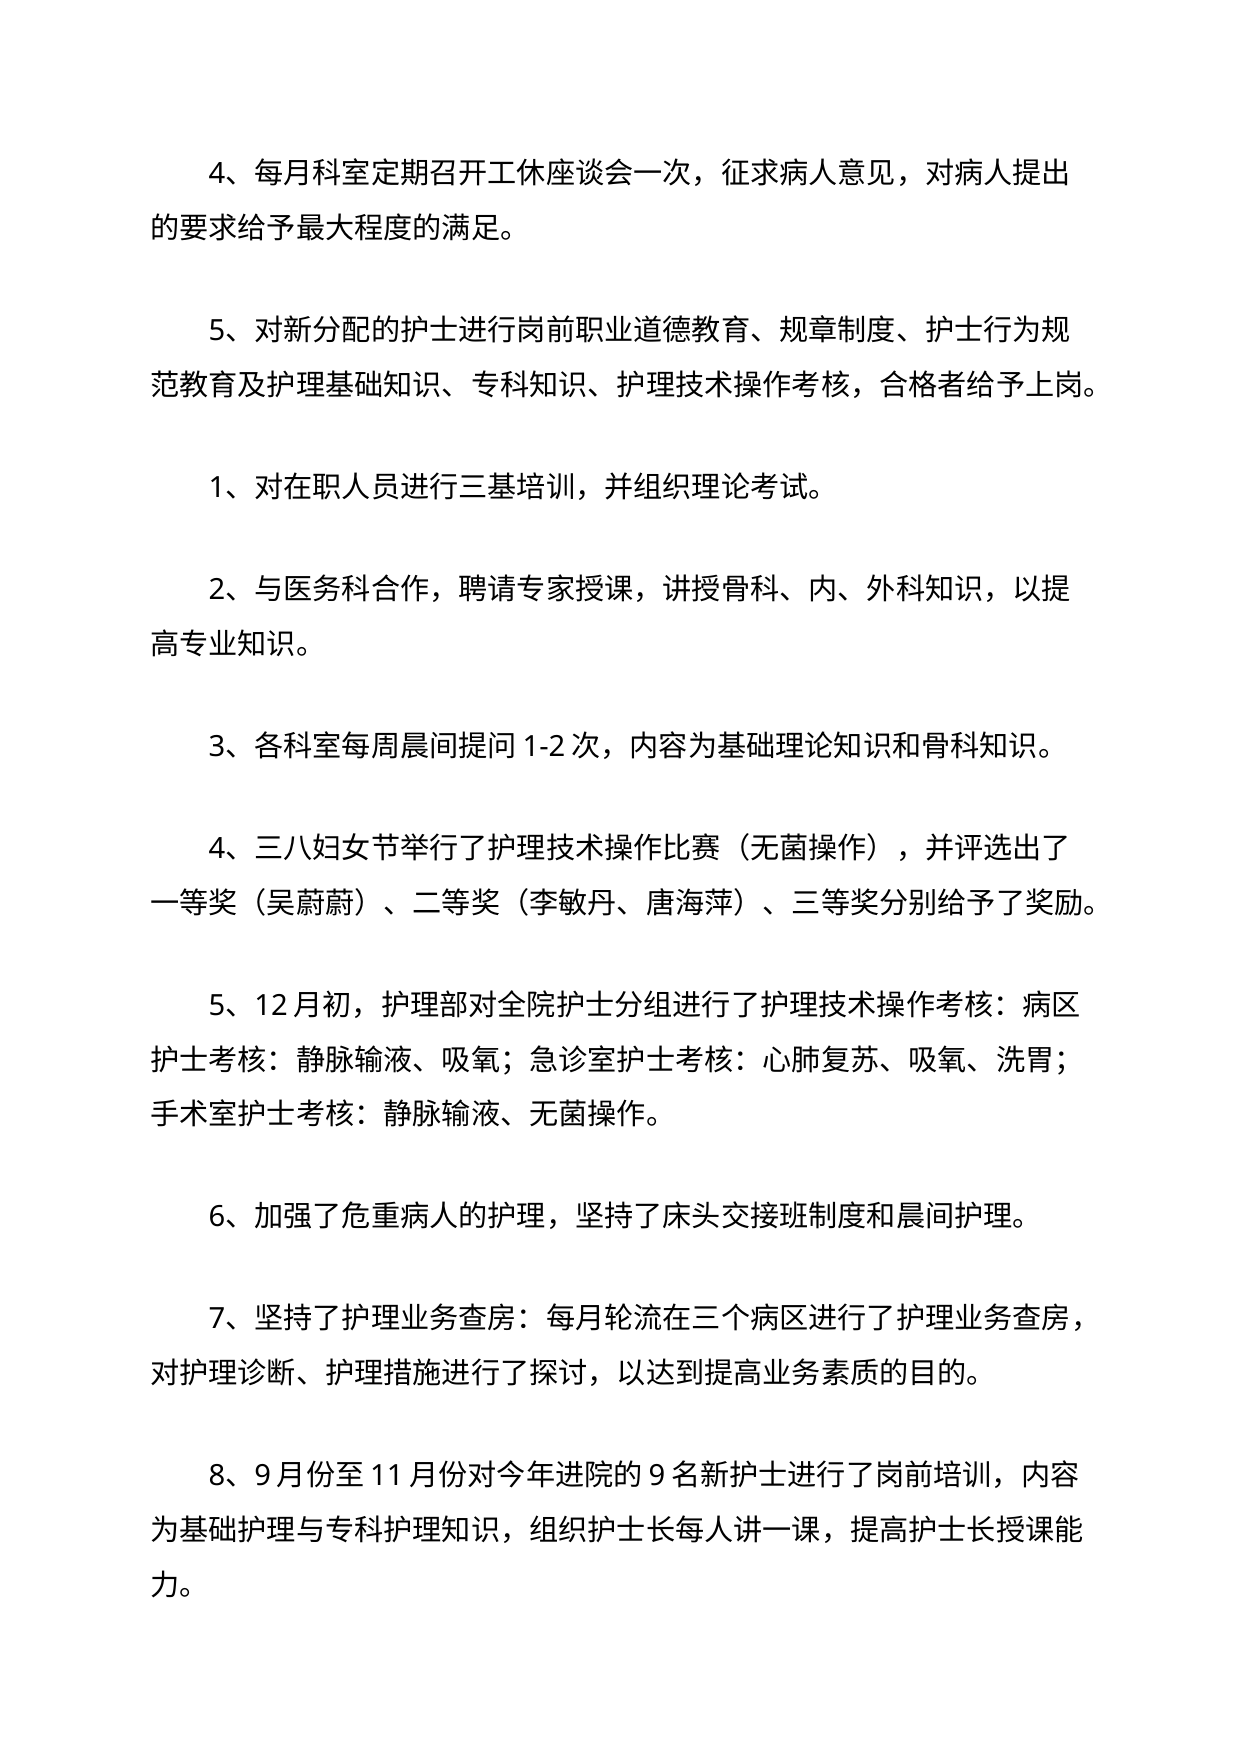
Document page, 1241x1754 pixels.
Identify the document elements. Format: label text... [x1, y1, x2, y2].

text 5、对新分配的护士进行岗前职业道德教育、规章制度、护士行为规范教育及护理基础知识、专科知识、护理技术操作考核，合格者给予上岗。 [150, 307, 1090, 404]
text 5、12月初，护理部对全院护士分组进行了护理技术操作考核：病区护士考核：静脉输液、吸氧；急诊室护士考核：心肺复苏、吸氧、洗胃；手术室护士考核：静脉输液、无菌操作。 [150, 981, 1090, 1133]
text 7、坚持了护理业务查房：每月轮流在三个病区进行了护理业务查房，对护理诊断、护理措施进行了探讨，以达到提高业务素质的目的。 [150, 1295, 1090, 1392]
text 2、与医务科合作，聘请专家授课，讲授骨科、内、外科知识，以提高专业知识。 [150, 566, 1090, 663]
text 4、每月科室定期召开工休座谈会一次，征求病人意见，对病人提出的要求给予最大程度的满足。 [150, 150, 1090, 247]
text 4、三八妇女节举行了护理技术操作比赛（无菌操作），并评选出了一等奖（吴蔚蔚）、二等奖（李敏丹、唐海萍）、三等奖分别给予了奖励。 [150, 824, 1090, 922]
text 1、对在职人员进行三基培训，并组织理论考试。 [150, 463, 1090, 506]
text 6、加强了危重病人的护理，坚持了床头交接班制度和晨间护理。 [150, 1193, 1090, 1235]
text 3、各科室每周晨间提问1-2次，内容为基础理论知识和骨科知识。 [150, 722, 1090, 765]
text 8、9月份至11月份对今年进院的9名新护士进行了岗前培训，内容为基础护理与专科护理知识，组织护士长每人讲一课，提高护士长授课能力。 [150, 1451, 1090, 1604]
